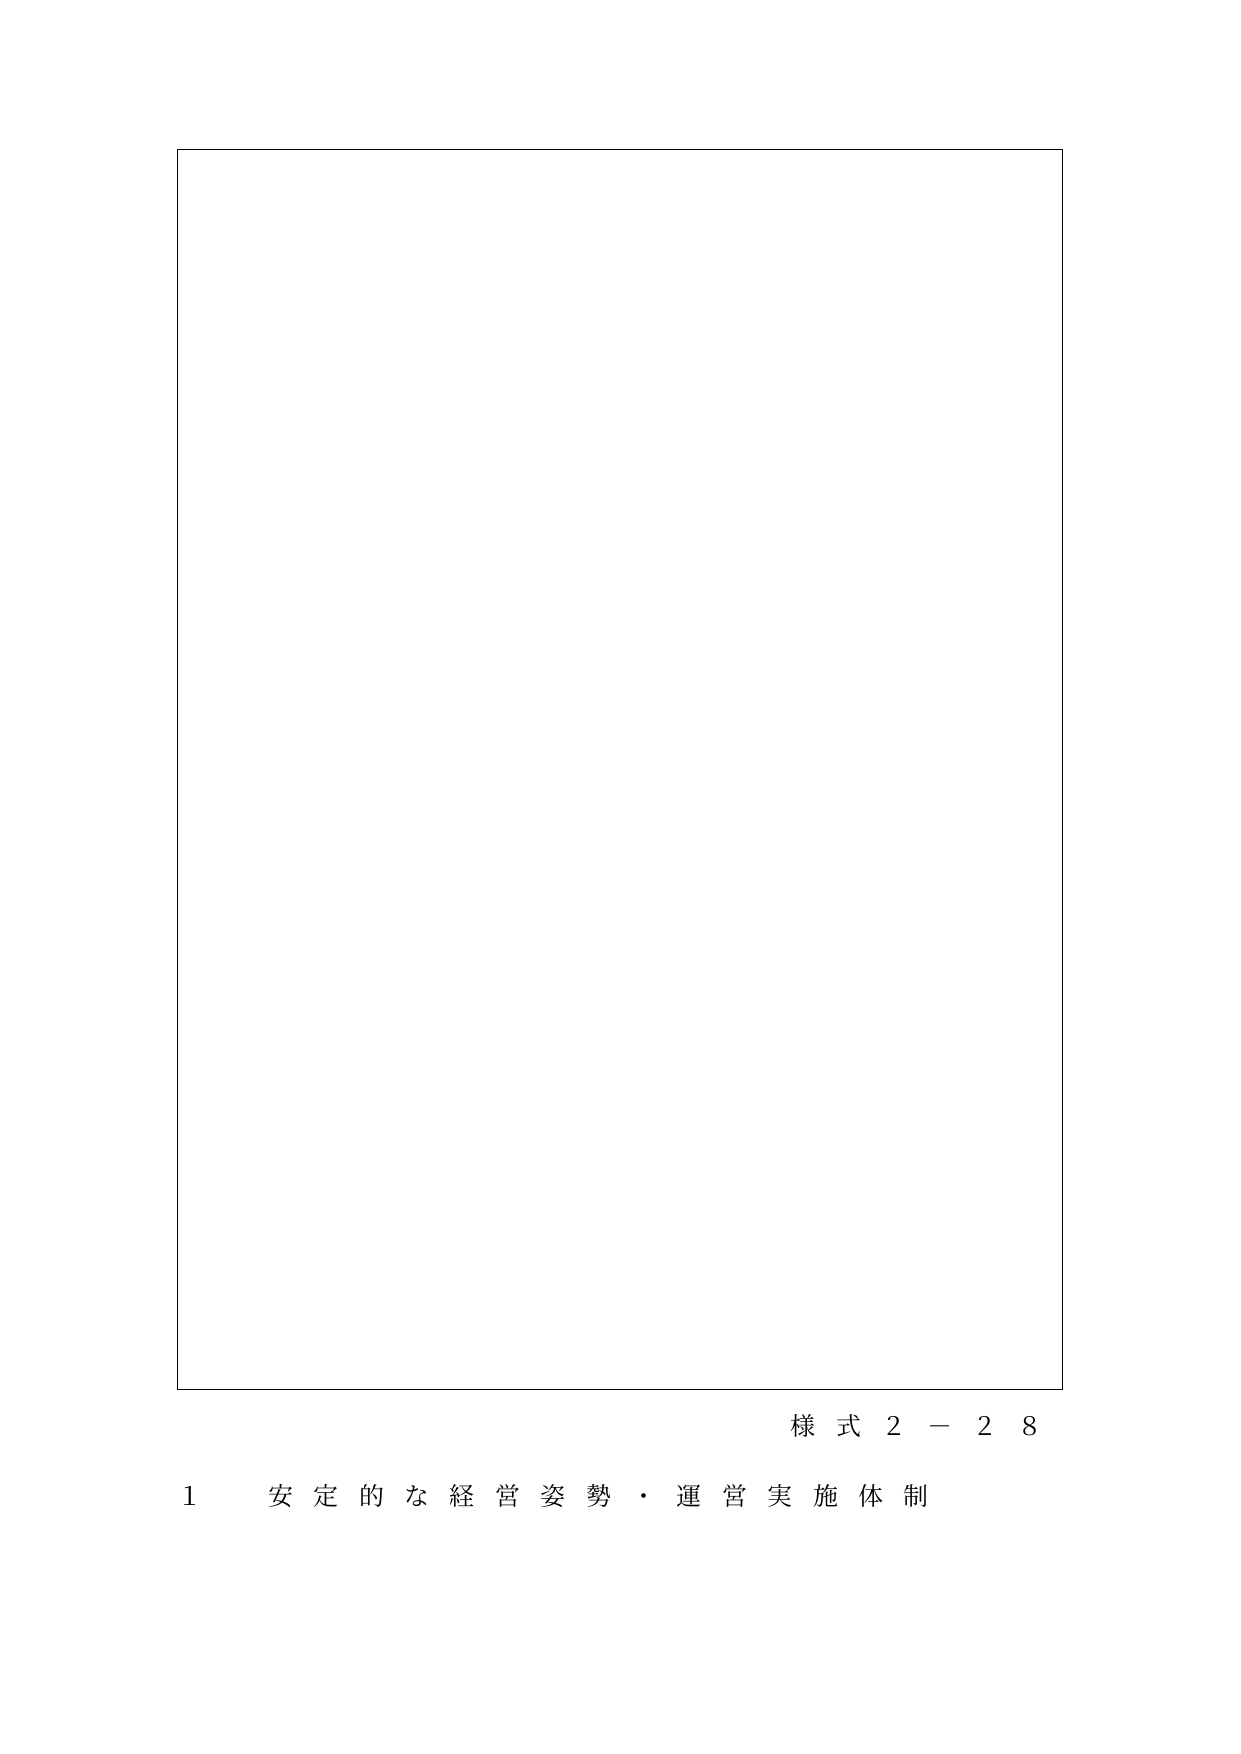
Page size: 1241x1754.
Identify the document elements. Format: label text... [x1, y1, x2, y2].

table_cell [178, 150, 1062, 1389]
text １ 安定的な経営姿勢・運営実施体制 [177, 1460, 1063, 1529]
text 様式２－２８ [177, 1390, 1063, 1460]
